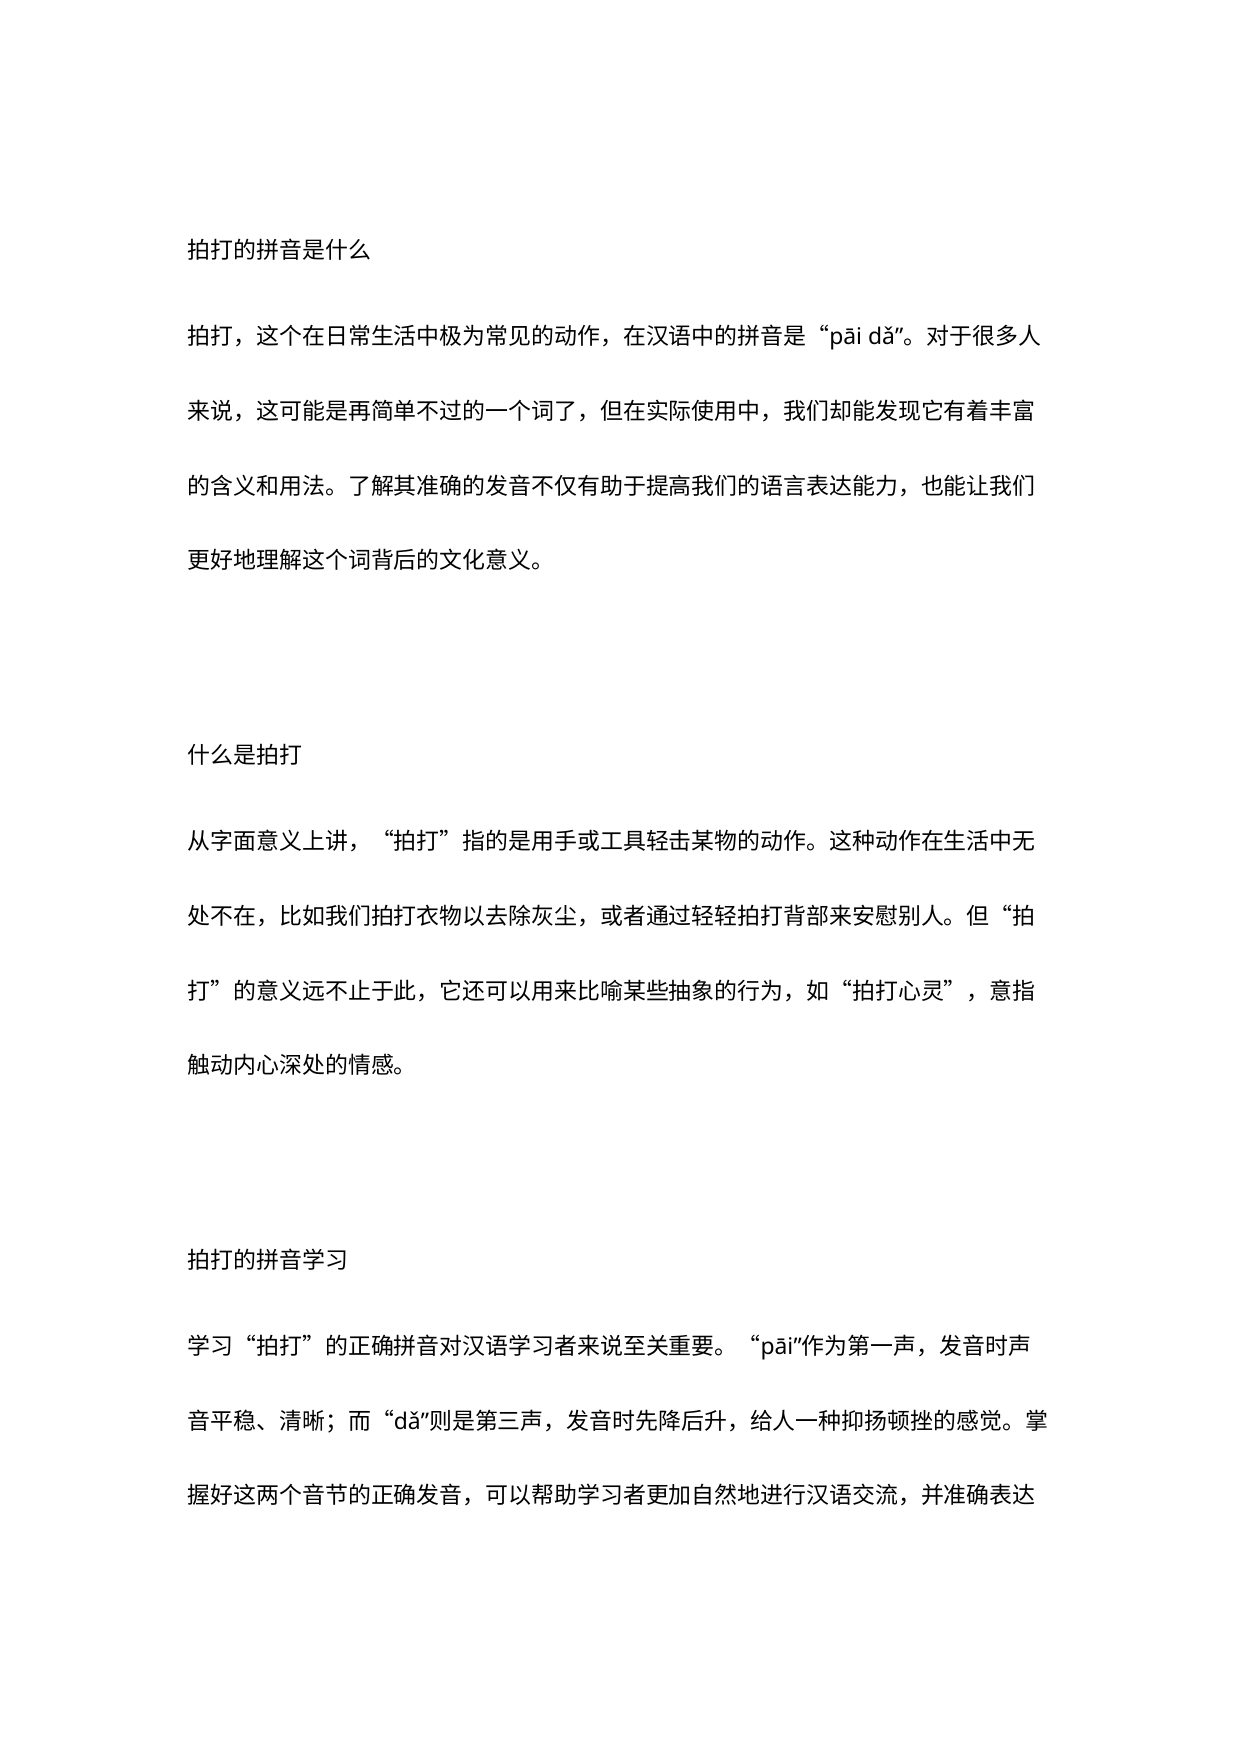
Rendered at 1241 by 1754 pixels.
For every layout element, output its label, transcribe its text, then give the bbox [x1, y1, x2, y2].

text 拍打的拼音是什么 [187, 216, 1053, 281]
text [187, 1312, 1053, 1527]
text 拍打的拼音学习 [187, 1226, 1053, 1291]
text 什么是拍打 [187, 721, 1053, 786]
text 拍打，这个在日常生活中极为常见的动作，在汉语中的拼音是“pāi dǎ”。对于很多人来说，这可能是再简单不过的一个词了，但在实际使用中，我们却能发现它有着丰富的含义和用法。了解其准确的发音不仅有助于提高我们的语言表达能力，也能让我们更好地理解这个词背后的文化意义。 [187, 302, 1053, 591]
text 从字面意义上讲，“拍打”指的是用手或工具轻击某物的动作。这种动作在生活中无处不在，比如我们拍打衣物以去除灰尘，或者通过轻轻拍打背部来安慰别人。但“拍打”的意义远不止于此，它还可以用来比喻某些抽象的行为，如“拍打心灵”，意指触动内心深处的情感。 [187, 807, 1053, 1096]
